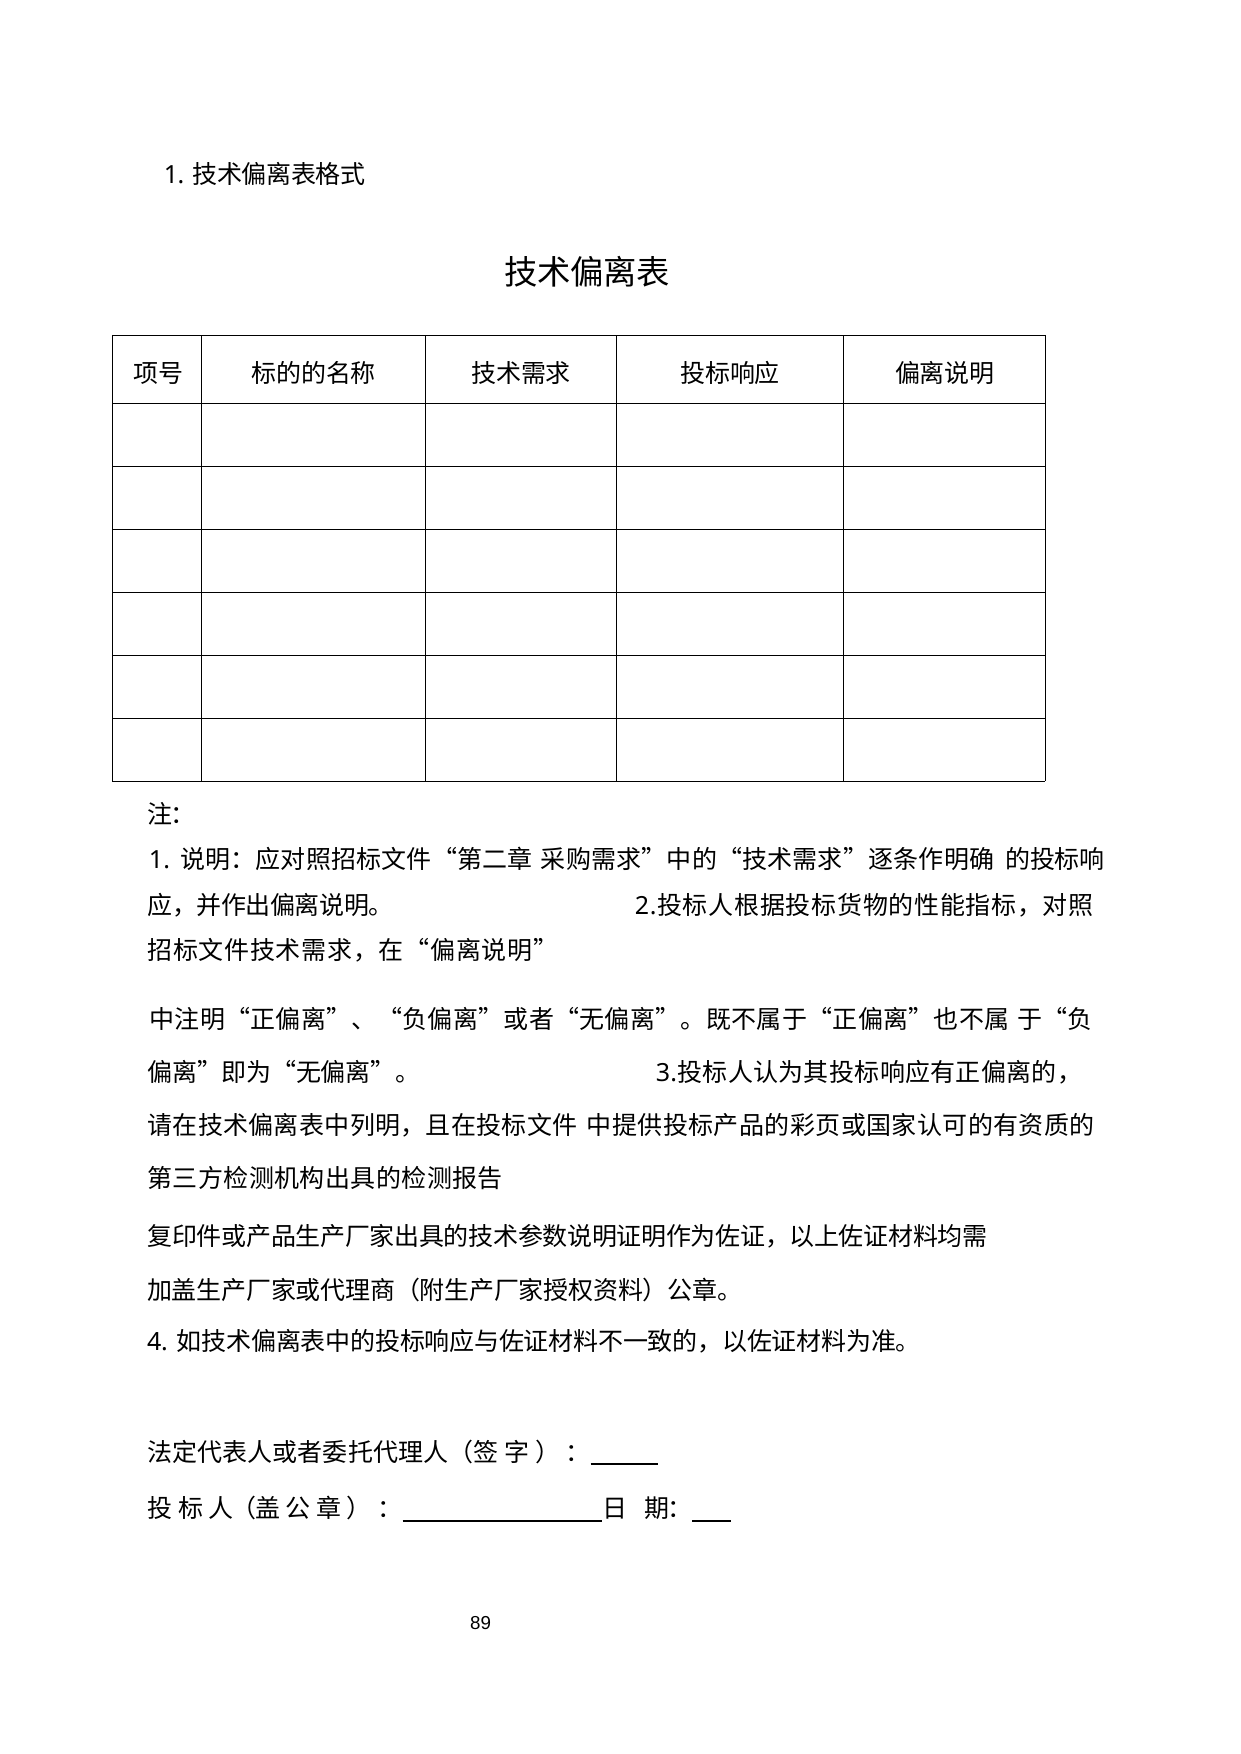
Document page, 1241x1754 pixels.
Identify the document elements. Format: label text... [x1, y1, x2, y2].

table_cell [113, 404, 201, 466]
table_cell [113, 530, 201, 592]
table_header 偏离说明 [844, 336, 1045, 403]
table_cell [844, 719, 1045, 781]
table_cell [844, 656, 1045, 717]
table_cell [617, 404, 843, 466]
table_cell [202, 404, 425, 466]
table_cell [844, 467, 1045, 528]
table_header 技术需求 [426, 336, 616, 403]
table_cell [426, 656, 616, 717]
table_cell [617, 719, 843, 781]
text 4. 如技术偏离表中的投标响应与佐证材料不一致的，以佐证材料为准。 [112, 1329, 1128, 1356]
table_cell [202, 530, 425, 592]
text 1. 技术偏离表格式 [112, 162, 1128, 189]
table_cell [202, 593, 425, 654]
table_cell [426, 530, 616, 592]
table_cell [426, 719, 616, 781]
table_cell [113, 656, 201, 717]
table_cell [426, 593, 616, 654]
table_cell [617, 467, 843, 528]
text 1. 说明：应对照招标文件“第二章 采购需求”中的“技术需求”逐条作明确 的投标响应，并作出偏离说明。 2.投标人根据投标货物的性能指标，对照招标文件技术需求，在“偏离说明” [147, 840, 1107, 967]
text 中注明“正偏离”、“负偏离”或者“无偏离”。既不属于“正偏离”也不属 于“负偏离”即为“无偏离”。 3.投标人认为其投标响应有正偏离的，请在技术偏离表中列明，且在投标文件 中提供投标产品的彩页或国家认可的有资质的第三方检测机构出具的检测报告 [147, 999, 1094, 1194]
table_cell [202, 656, 425, 717]
table_cell [617, 656, 843, 717]
text 技术偏离表 [112, 255, 1128, 292]
table_cell [202, 719, 425, 781]
text 法定代表人或者委托代理人（签 字 ） ： [112, 1439, 1128, 1467]
table_cell [426, 467, 616, 528]
table_cell [202, 467, 425, 528]
table_cell [844, 404, 1045, 466]
text 复印件或产品生产厂家出具的技术参数说明证明作为佐证，以上佐证材料均需 [112, 1223, 1128, 1251]
table_header 项号 [113, 336, 201, 403]
table_cell [426, 404, 616, 466]
table_cell [844, 530, 1045, 592]
table_header 投标响应 [617, 336, 843, 403]
table_cell [617, 593, 843, 654]
table_cell [113, 467, 201, 528]
text 加盖生产厂家或代理商（附生产厂家授权资料）公章。 [112, 1277, 1128, 1305]
table_cell [844, 593, 1045, 654]
text 投 标 人（盖 公 章 ） ： 日 期： [112, 1495, 1128, 1523]
table_cell [113, 593, 201, 654]
table_cell [617, 530, 843, 592]
text 注： [112, 802, 1128, 829]
table_cell [113, 719, 201, 781]
table_header 标的的名称 [202, 336, 425, 403]
